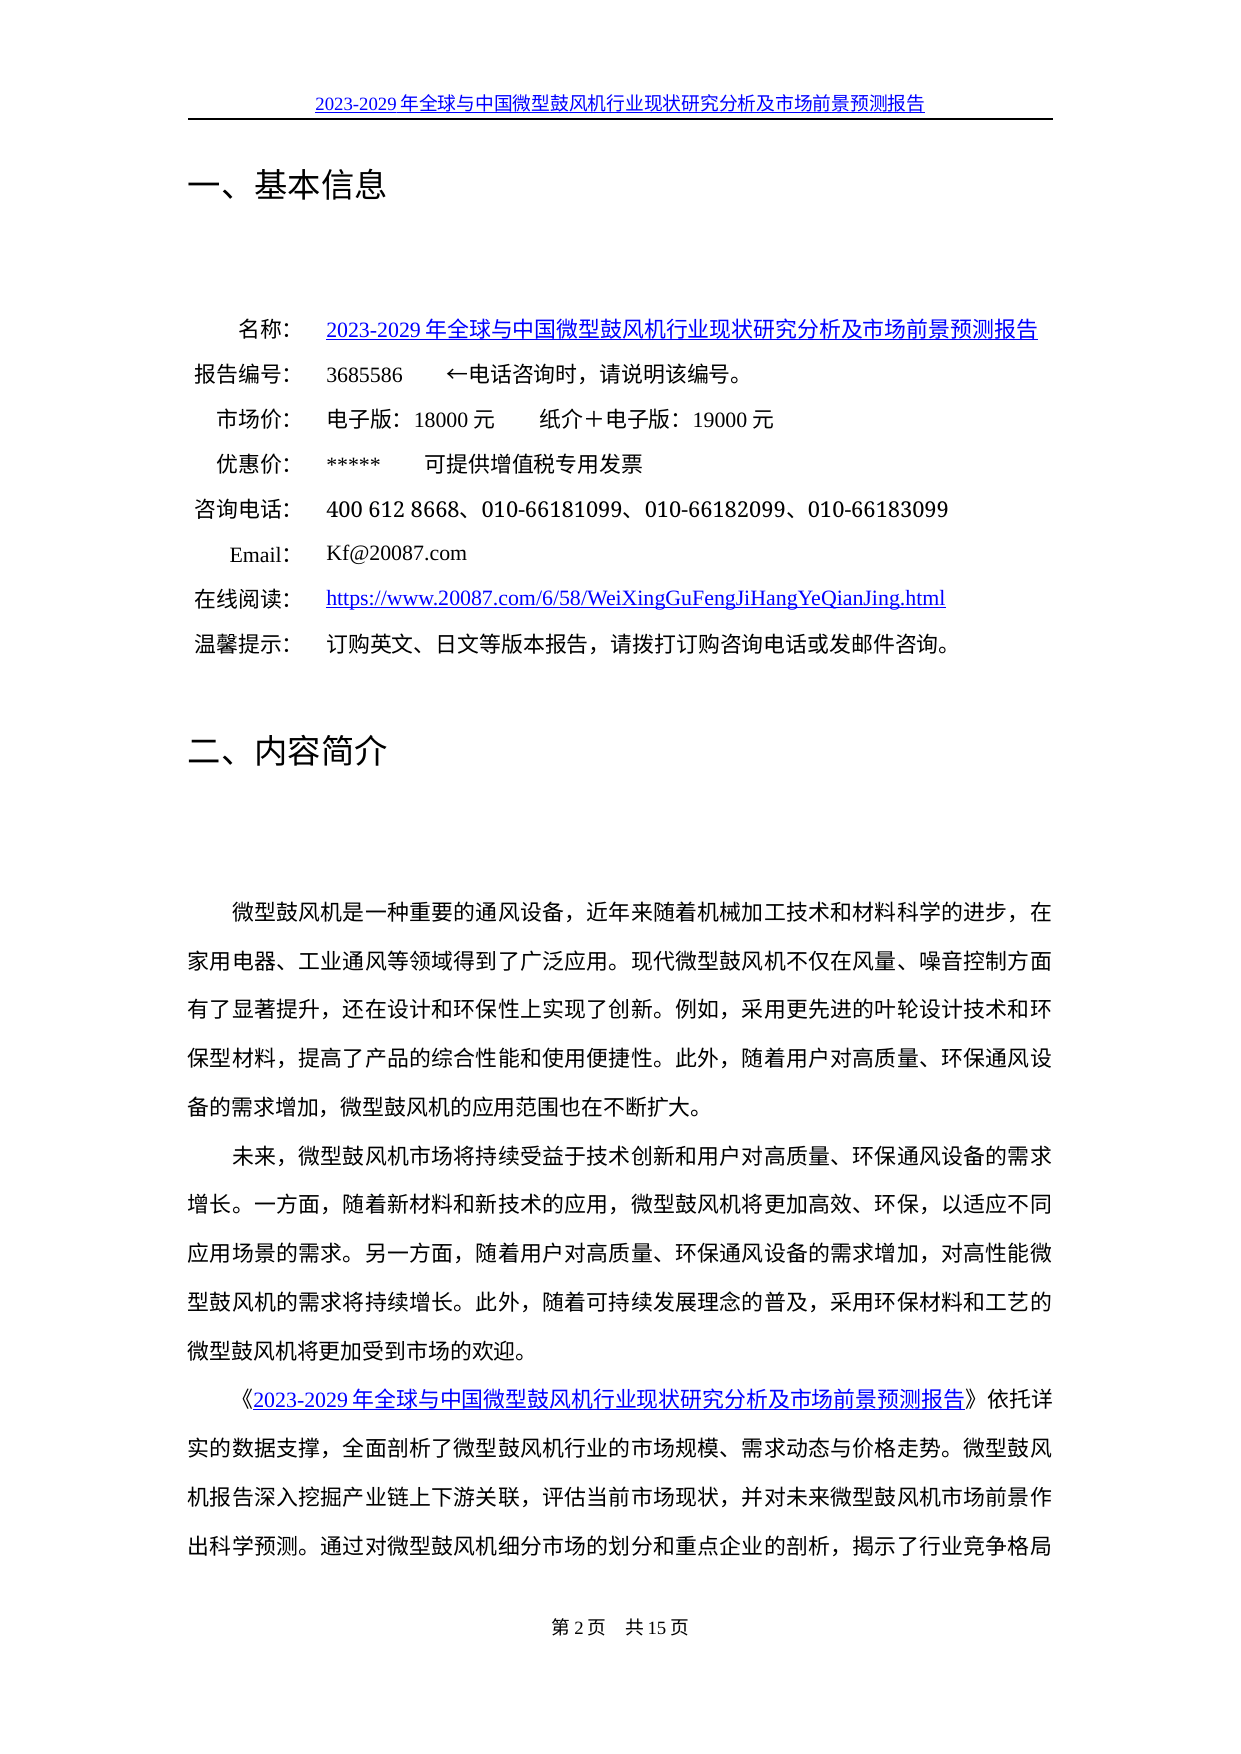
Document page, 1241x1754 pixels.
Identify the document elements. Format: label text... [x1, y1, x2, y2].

table_cell 温馨提示： [167, 627, 315, 672]
table_cell ***** 可提供增值税专用发票 [315, 447, 1073, 492]
title 二、内容简介 [187, 717, 1053, 782]
table_cell [315, 582, 1073, 627]
table_cell Kf@20087.com [315, 537, 1073, 582]
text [187, 894, 1053, 1561]
table_cell 报告编号： [167, 357, 315, 402]
table_cell 400 612 8668、010-66181099、010-66182099、010-66183099 [315, 492, 1073, 537]
table_cell 3685586 ←电话咨询时，请说明该编号。 [315, 357, 1073, 402]
table_cell 在线阅读： [167, 582, 315, 627]
table_cell Email： [167, 537, 315, 582]
table_cell 优惠价： [167, 447, 315, 492]
table_header 2023-2029年全球与中国微型鼓风机行业现状研究分析及市场前景预测报告 [315, 312, 1073, 357]
table_header 名称： [167, 312, 315, 357]
title 一、基本信息 [187, 150, 1053, 215]
table_cell 咨询电话： [167, 492, 315, 537]
table_cell 市场价： [167, 402, 315, 447]
table_cell 订购英文、日文等版本报告，请拨打订购咨询电话或发邮件咨询。 [315, 627, 1073, 672]
table_cell 电子版：18000 元 纸介＋电子版：19000 元 [315, 402, 1073, 447]
